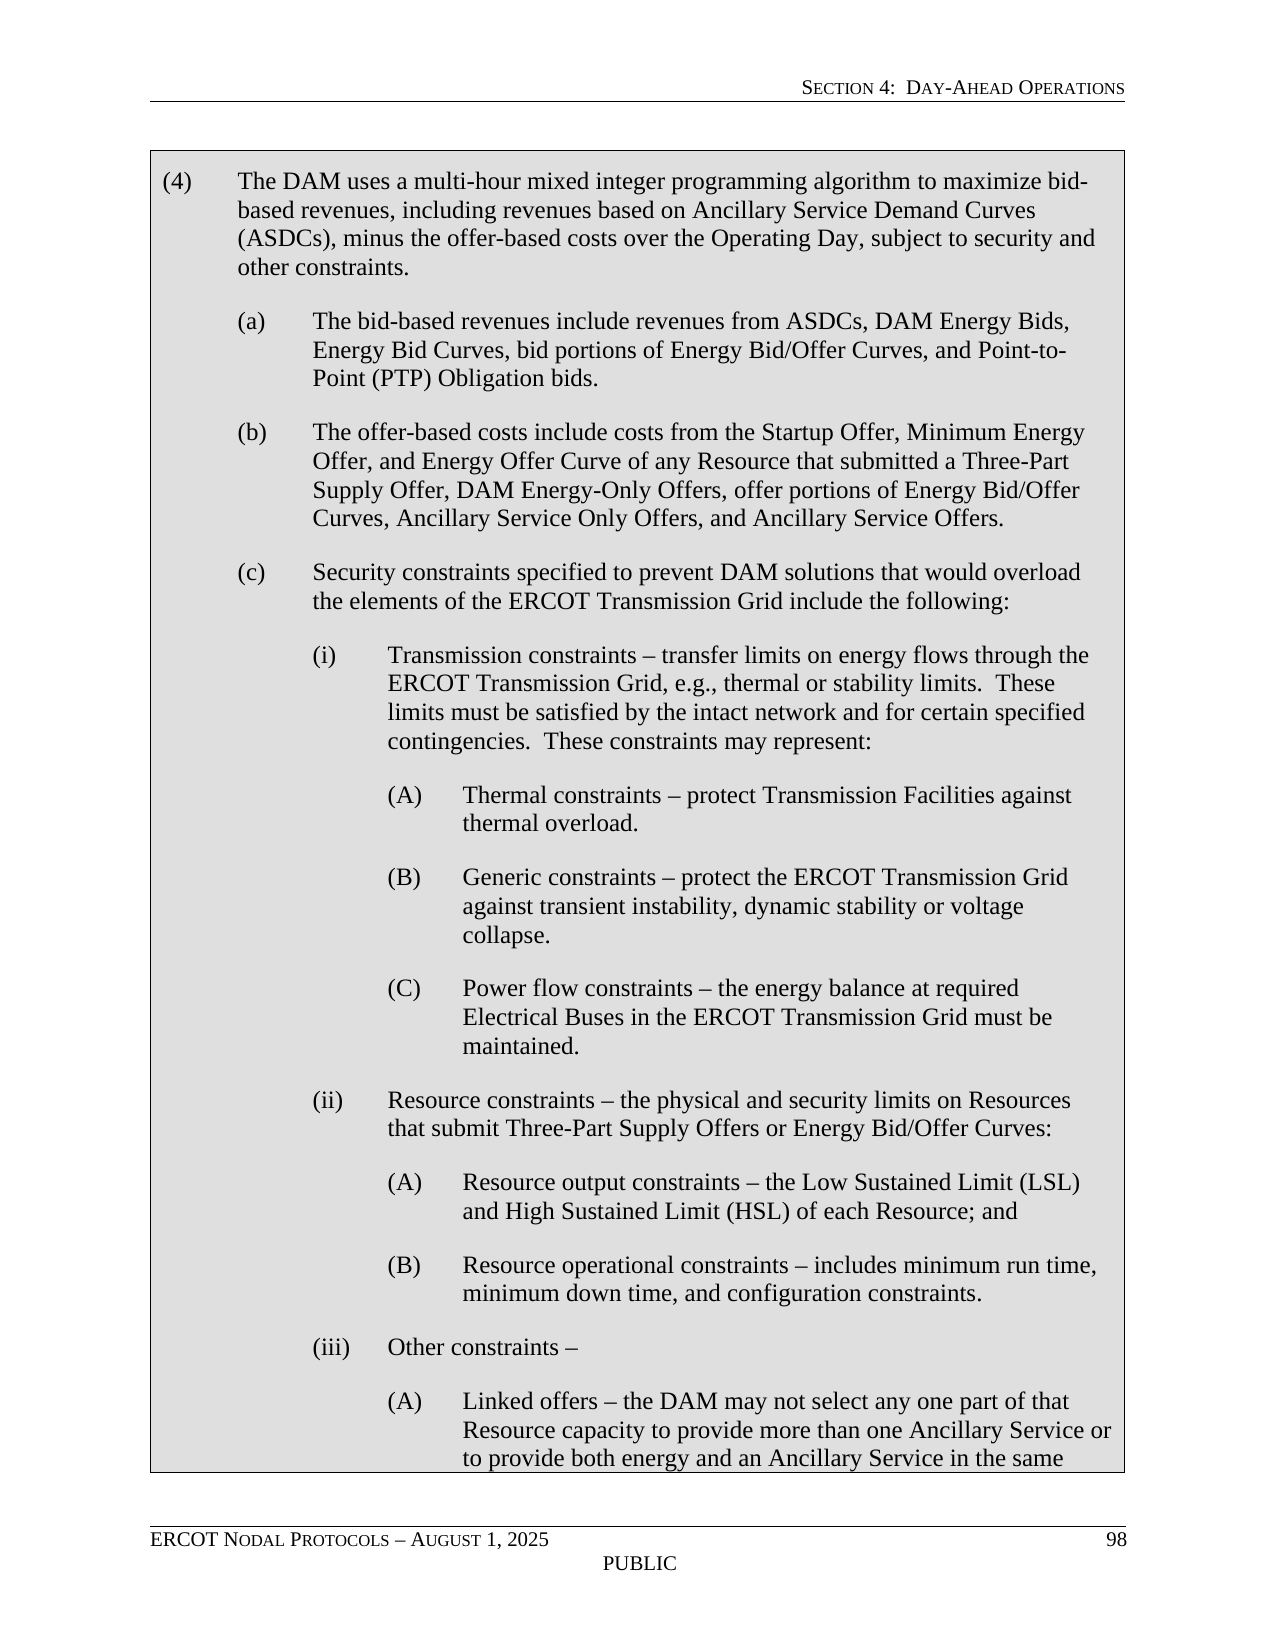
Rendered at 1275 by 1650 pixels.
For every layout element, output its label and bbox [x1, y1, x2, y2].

table_header [151, 151, 1124, 1472]
